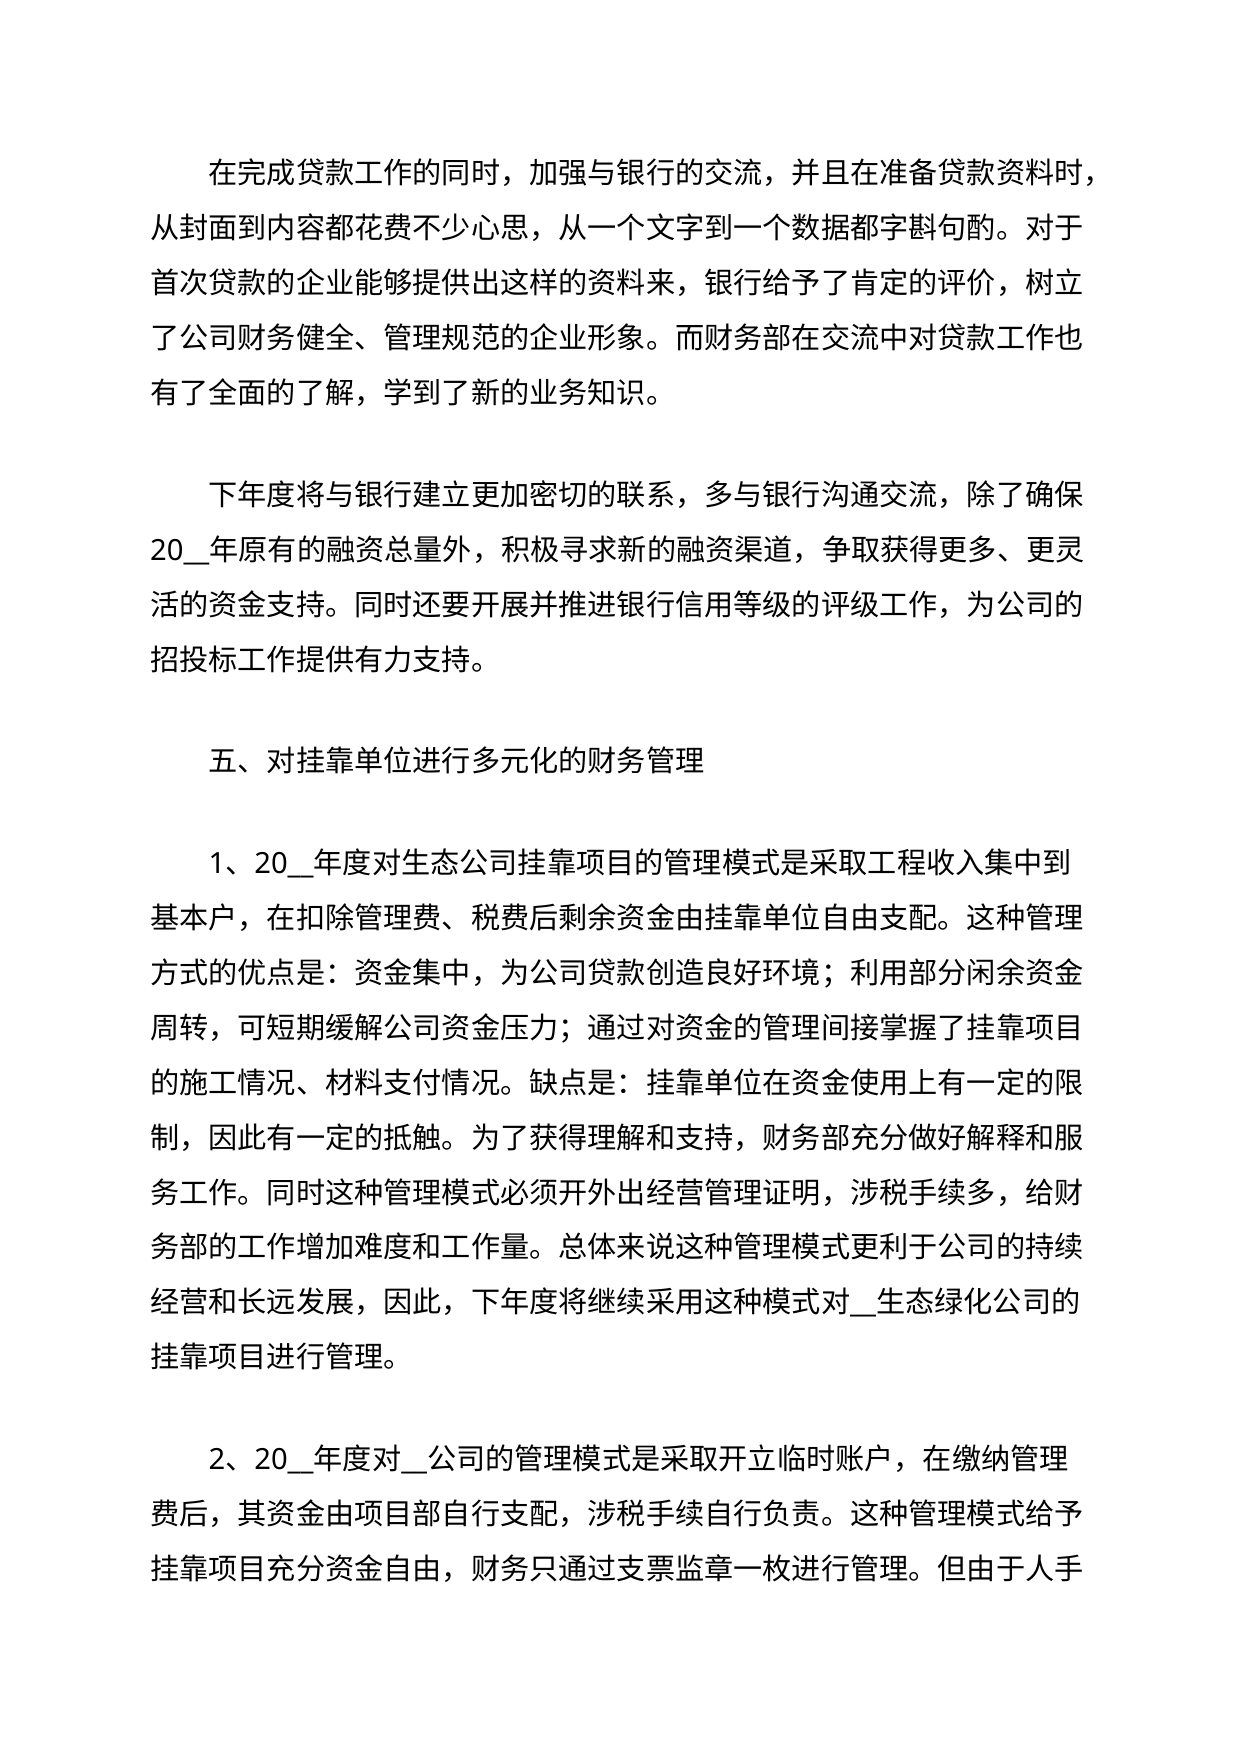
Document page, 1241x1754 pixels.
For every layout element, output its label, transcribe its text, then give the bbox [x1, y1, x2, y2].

text 下年度将与银行建立更加密切的联系，多与银行沟通交流，除了确保20__年原有的融资总量外，积极寻求新的融资渠道，争取获得更多、更灵活的资金支持。同时还要开展并推进银行信用等级的评级工作，为公司的招投标工作提供有力支持。 [150, 471, 1090, 678]
text 在完成贷款工作的同时，加强与银行的交流，并且在准备贷款资料时，从封面到内容都花费不少心思，从一个文字到一个数据都字斟句酌。对于首次贷款的企业能够提供出这样的资料来，银行给予了肯定的评价，树立了公司财务健全、管理规范的企业形象。而财务部在交流中对贷款工作也有了全面的了解，学到了新的业务知识。 [150, 150, 1090, 412]
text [150, 1436, 1090, 1588]
text 1、20__年度对生态公司挂靠项目的管理模式是采取工程收入集中到基本户，在扣除管理费、税费后剩余资金由挂靠单位自由支配。这种管理方式的优点是：资金集中，为公司贷款创造良好环境；利用部分闲余资金周转，可短期缓解公司资金压力；通过对资金的管理间接掌握了挂靠项目的施工情况、材料支付情况。缺点是：挂靠单位在资金使用上有一定的限制，因此有一定的抵触。为了获得理解和支持，财务部充分做好解释和服务工作。同时这种管理模式必须开外出经营管理证明，涉税手续多，给财务部的工作增加难度和工作量。总体来说这种管理模式更利于公司的持续经营和长远发展，因此，下年度将继续采用这种模式对__生态绿化公司的挂靠项目进行管理。 [150, 840, 1090, 1376]
text 五、对挂靠单位进行多元化的财务管理 [150, 738, 1090, 780]
